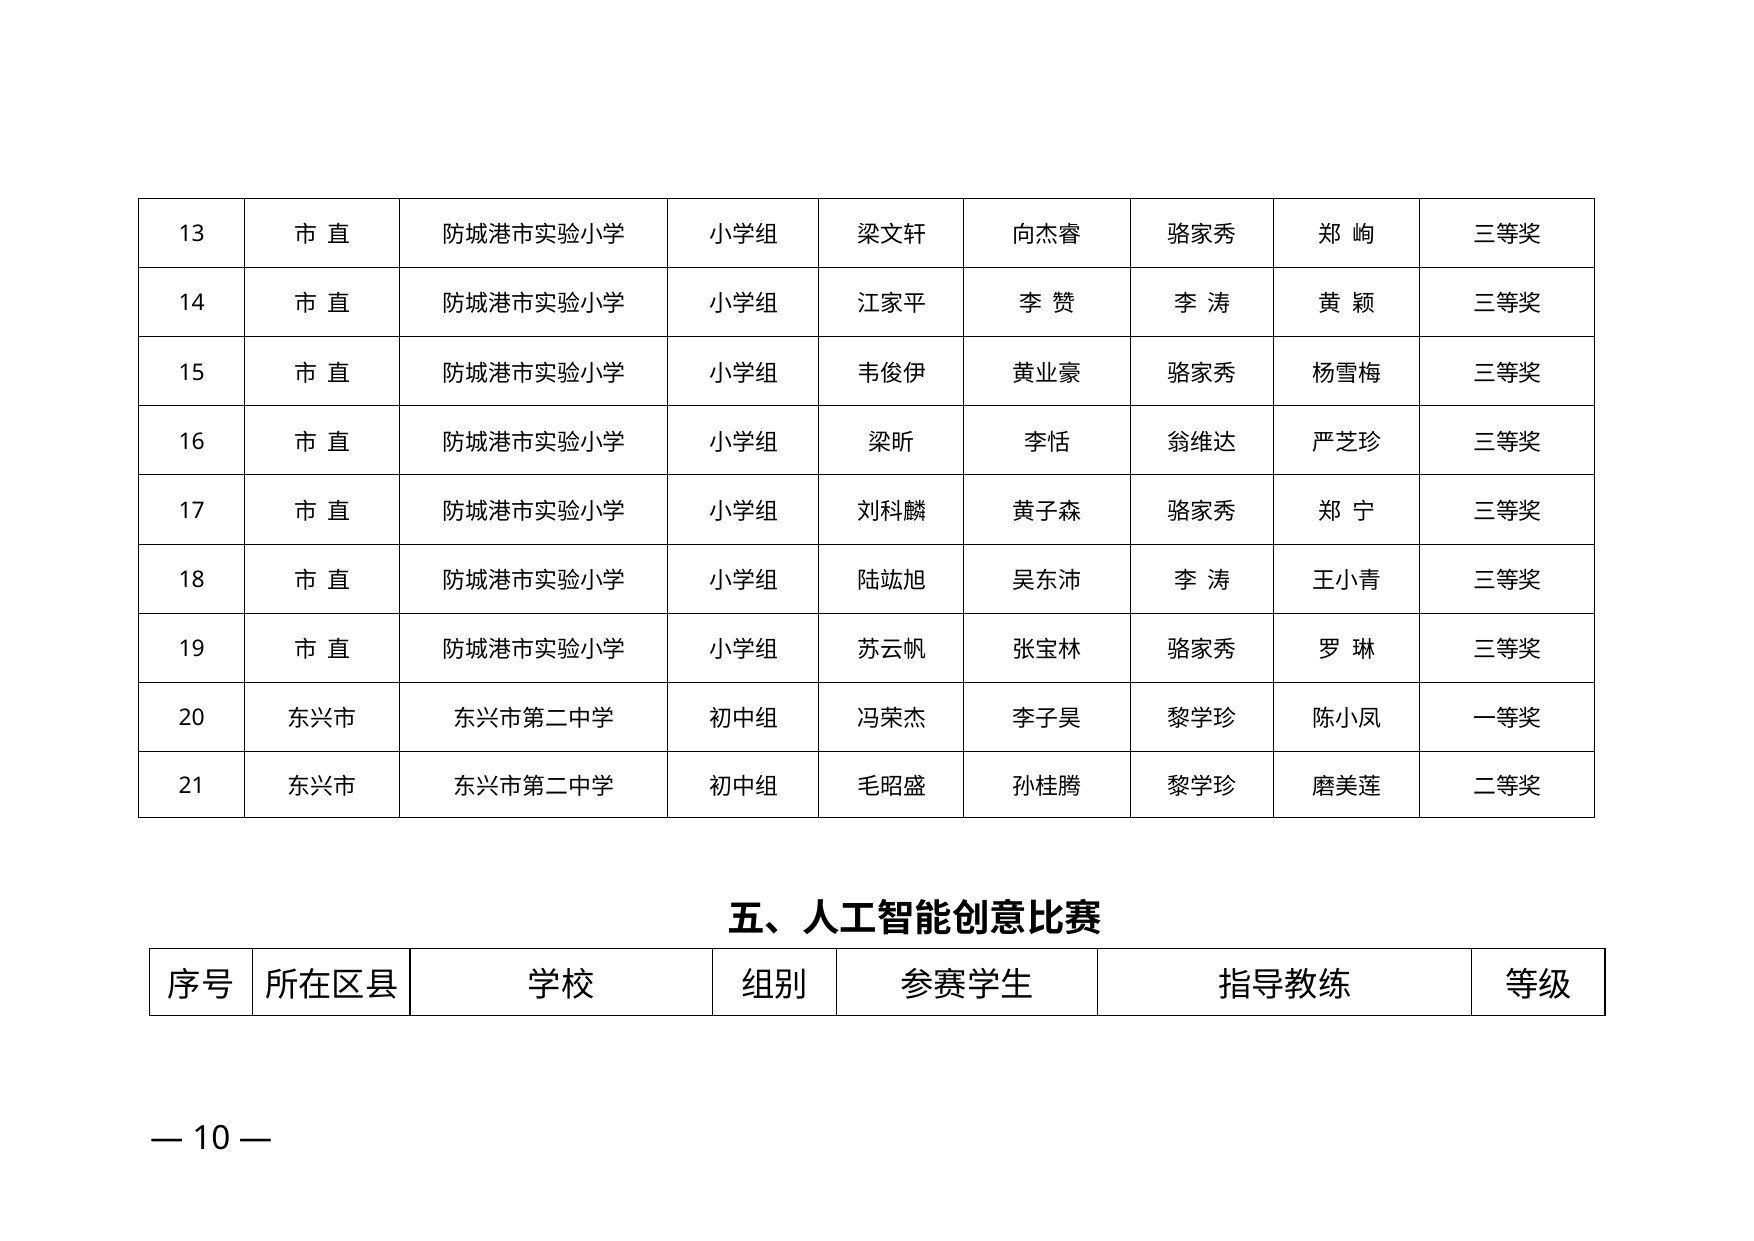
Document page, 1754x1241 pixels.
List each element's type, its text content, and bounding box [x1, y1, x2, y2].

table_header 序号 [150, 949, 252, 1015]
table_cell 市 直 [245, 337, 399, 405]
table_cell 小学组 [668, 268, 818, 336]
table_cell 李子昊 [964, 683, 1130, 751]
table_cell 吴东沛 [964, 545, 1130, 613]
table_cell 黄 颖 [1274, 268, 1419, 336]
table_cell 18 [139, 545, 244, 613]
table_cell 16 [139, 406, 244, 474]
table_cell 小学组 [668, 406, 818, 474]
table_cell 毛昭盛 [819, 752, 963, 817]
table_cell 东兴市 [245, 683, 399, 751]
table_cell 骆家秀 [1131, 337, 1273, 405]
table_cell 黎学珍 [1131, 683, 1273, 751]
table_header 组别 [713, 949, 836, 1015]
table_cell 15 [139, 337, 244, 405]
table_header 指导教练 [1098, 949, 1471, 1015]
table_cell 防城港市实验小学 [400, 475, 667, 543]
table_cell 三等奖 [1420, 545, 1594, 613]
table_cell 13 [139, 199, 244, 267]
table_header 等级 [1472, 949, 1604, 1015]
table_cell 冯荣杰 [819, 683, 963, 751]
table_cell 黄子森 [964, 475, 1130, 543]
table_cell 骆家秀 [1131, 614, 1273, 682]
table_cell 张宝林 [964, 614, 1130, 682]
table_cell 防城港市实验小学 [400, 337, 667, 405]
table_cell 苏云帆 [819, 614, 963, 682]
table_cell 防城港市实验小学 [400, 199, 667, 267]
table_cell 李 涛 [1131, 268, 1273, 336]
table_cell 磨美莲 [1274, 752, 1419, 817]
table_cell 初中组 [668, 752, 818, 817]
table_cell 防城港市实验小学 [400, 614, 667, 682]
table_cell 骆家秀 [1131, 199, 1273, 267]
table_cell 郑 峋 [1274, 199, 1419, 267]
table_cell 20 [139, 683, 244, 751]
table_cell 防城港市实验小学 [400, 406, 667, 474]
table_cell 市 直 [245, 475, 399, 543]
table_cell 向杰睿 [964, 199, 1130, 267]
table_cell 19 [139, 614, 244, 682]
table_cell 21 [139, 752, 244, 817]
table_cell 14 [139, 268, 244, 336]
table_cell 小学组 [668, 475, 818, 543]
table_cell 杨雪梅 [1274, 337, 1419, 405]
table_cell 防城港市实验小学 [400, 268, 667, 336]
table_cell 梁文轩 [819, 199, 963, 267]
table_cell 东兴市 [245, 752, 399, 817]
table_cell 骆家秀 [1131, 475, 1273, 543]
table_cell 李恬 [964, 406, 1130, 474]
table_cell 陆竑旭 [819, 545, 963, 613]
table_cell 郑 宁 [1274, 475, 1419, 543]
table_cell 市 直 [245, 545, 399, 613]
table_cell 三等奖 [1420, 268, 1594, 336]
table_cell 黄业豪 [964, 337, 1130, 405]
table_cell 三等奖 [1420, 614, 1594, 682]
table_cell 二等奖 [1420, 752, 1594, 817]
table_cell 东兴市第二中学 [400, 683, 667, 751]
table_cell 黎学珍 [1131, 752, 1273, 817]
table_cell 严芝珍 [1274, 406, 1419, 474]
text 五、人工智能创意比赛 [150, 883, 1604, 948]
table_header 学校 [411, 949, 712, 1015]
table_cell 防城港市实验小学 [400, 545, 667, 613]
table_cell 小学组 [668, 614, 818, 682]
table_cell 罗 琳 [1274, 614, 1419, 682]
table_cell 孙桂腾 [964, 752, 1130, 817]
table_cell 小学组 [668, 199, 818, 267]
table_cell 东兴市第二中学 [400, 752, 667, 817]
table_cell 三等奖 [1420, 337, 1594, 405]
table_cell 三等奖 [1420, 199, 1594, 267]
table_cell 韦俊伊 [819, 337, 963, 405]
table_cell 一等奖 [1420, 683, 1594, 751]
table_cell 刘科麟 [819, 475, 963, 543]
table_cell 市 直 [245, 268, 399, 336]
table_cell 小学组 [668, 545, 818, 613]
table_cell 李 涛 [1131, 545, 1273, 613]
table_cell 市 直 [245, 406, 399, 474]
table_cell 陈小凤 [1274, 683, 1419, 751]
table_header 参赛学生 [837, 949, 1097, 1015]
table_cell 李 赞 [964, 268, 1130, 336]
table_cell 梁昕 [819, 406, 963, 474]
table_cell 三等奖 [1420, 406, 1594, 474]
table_cell 翁维达 [1131, 406, 1273, 474]
table_cell 小学组 [668, 337, 818, 405]
table_cell 市 直 [245, 199, 399, 267]
table_cell 17 [139, 475, 244, 543]
table_cell 王小青 [1274, 545, 1419, 613]
table_cell 初中组 [668, 683, 818, 751]
table_header 所在区县 [253, 949, 409, 1015]
table_cell 市 直 [245, 614, 399, 682]
table_cell 江家平 [819, 268, 963, 336]
table_cell 三等奖 [1420, 475, 1594, 543]
